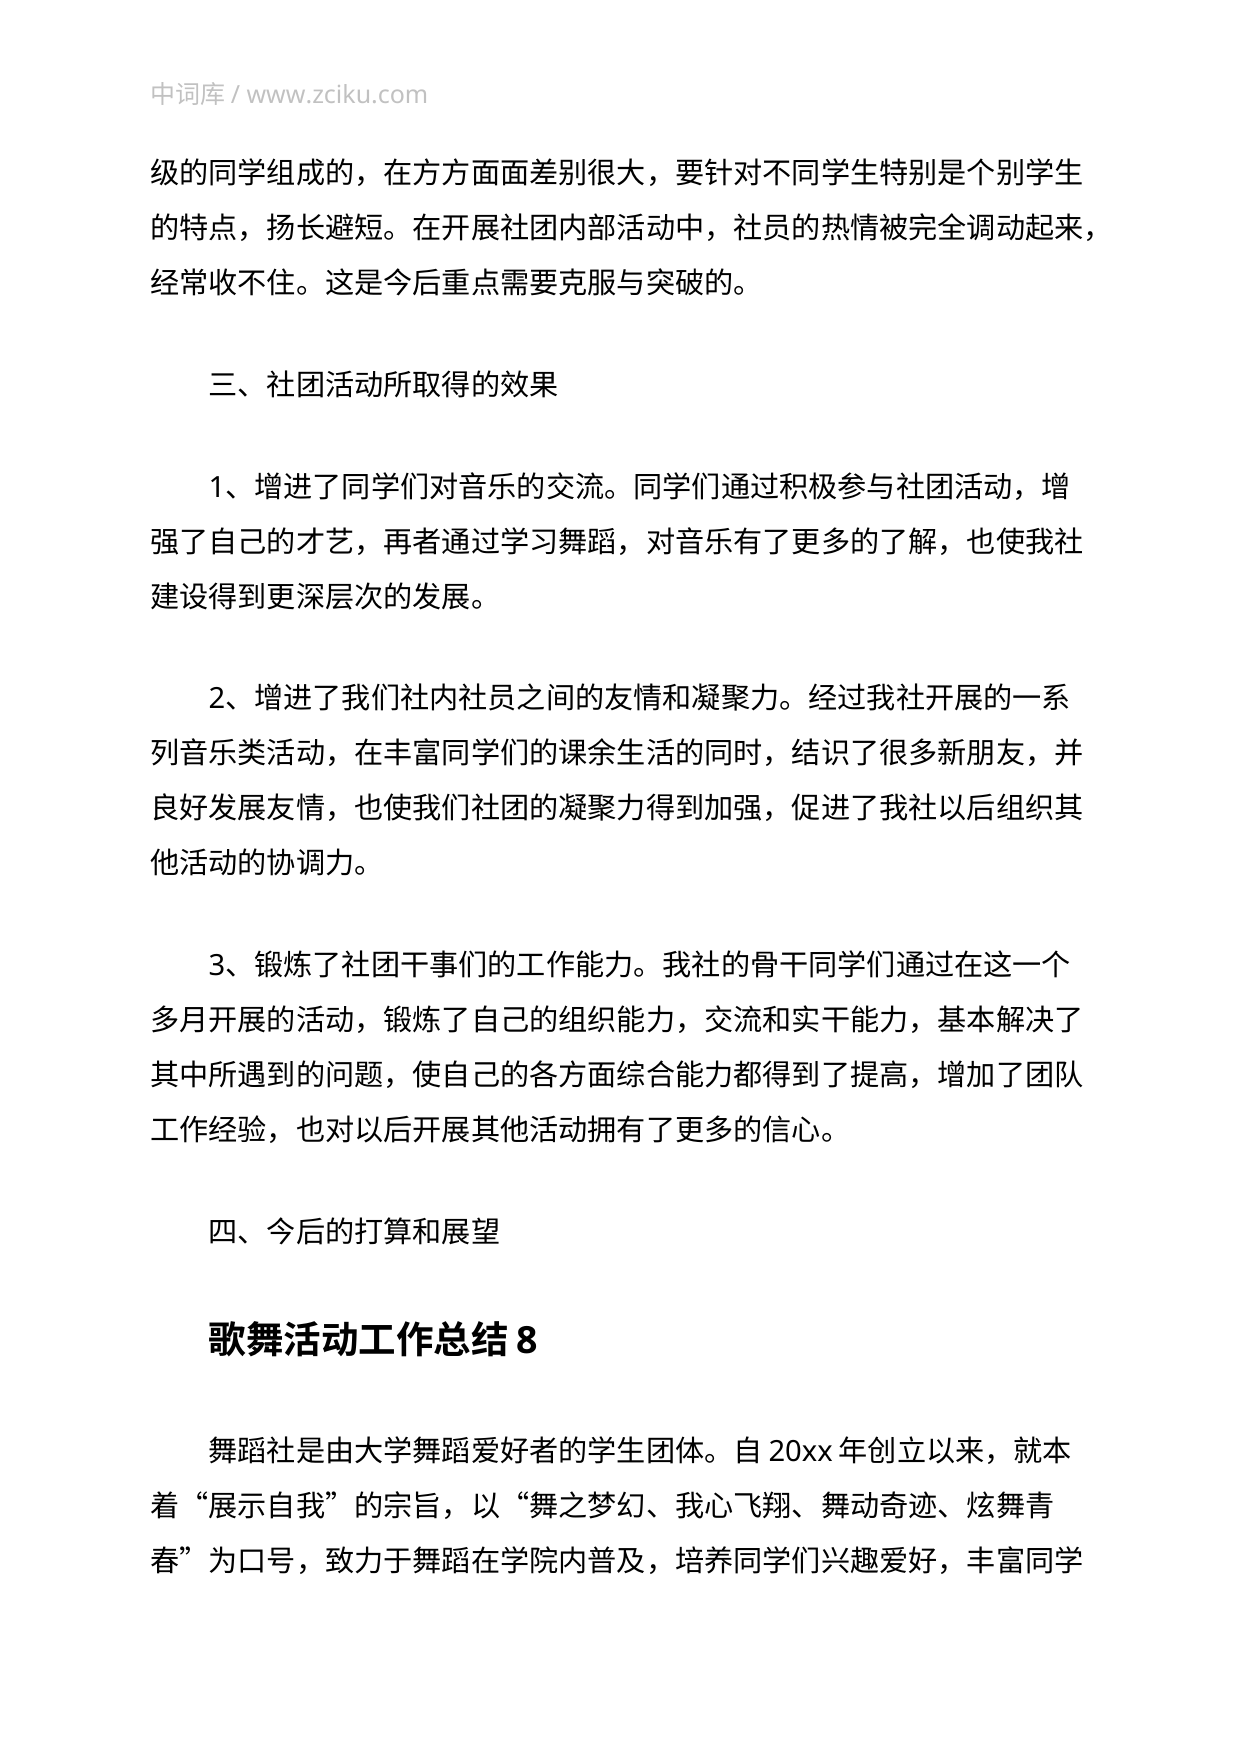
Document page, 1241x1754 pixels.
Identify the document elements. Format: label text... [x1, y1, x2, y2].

text 3、锻炼了社团干事们的工作能力。我社的骨干同学们通过在这一个多月开展的活动，锻炼了自己的组织能力，交流和实干能力，基本解决了其中所遇到的问题，使自己的各方面综合能力都得到了提高，增加了团队工作经验，也对以后开展其他活动拥有了更多的信心。 [150, 942, 1090, 1149]
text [150, 1427, 1090, 1580]
text 四、今后的打算和展望 [150, 1208, 1090, 1250]
text 1、增进了同学们对音乐的交流。同学们通过积极参与社团活动，增强了自己的才艺，再者通过学习舞蹈，对音乐有了更多的了解，也使我社建设得到更深层次的发展。 [150, 463, 1090, 616]
text 三、社团活动所取得的效果 [150, 362, 1090, 404]
text 2、增进了我们社内社员之间的友情和凝聚力。经过我社开展的一系列音乐类活动，在丰富同学们的课余生活的同时，结识了很多新朋友，并良好发展友情，也使我们社团的凝聚力得到加强，促进了我社以后组织其他活动的协调力。 [150, 675, 1090, 882]
text 歌舞活动工作总结8 [150, 1310, 1090, 1364]
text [150, 150, 1090, 302]
